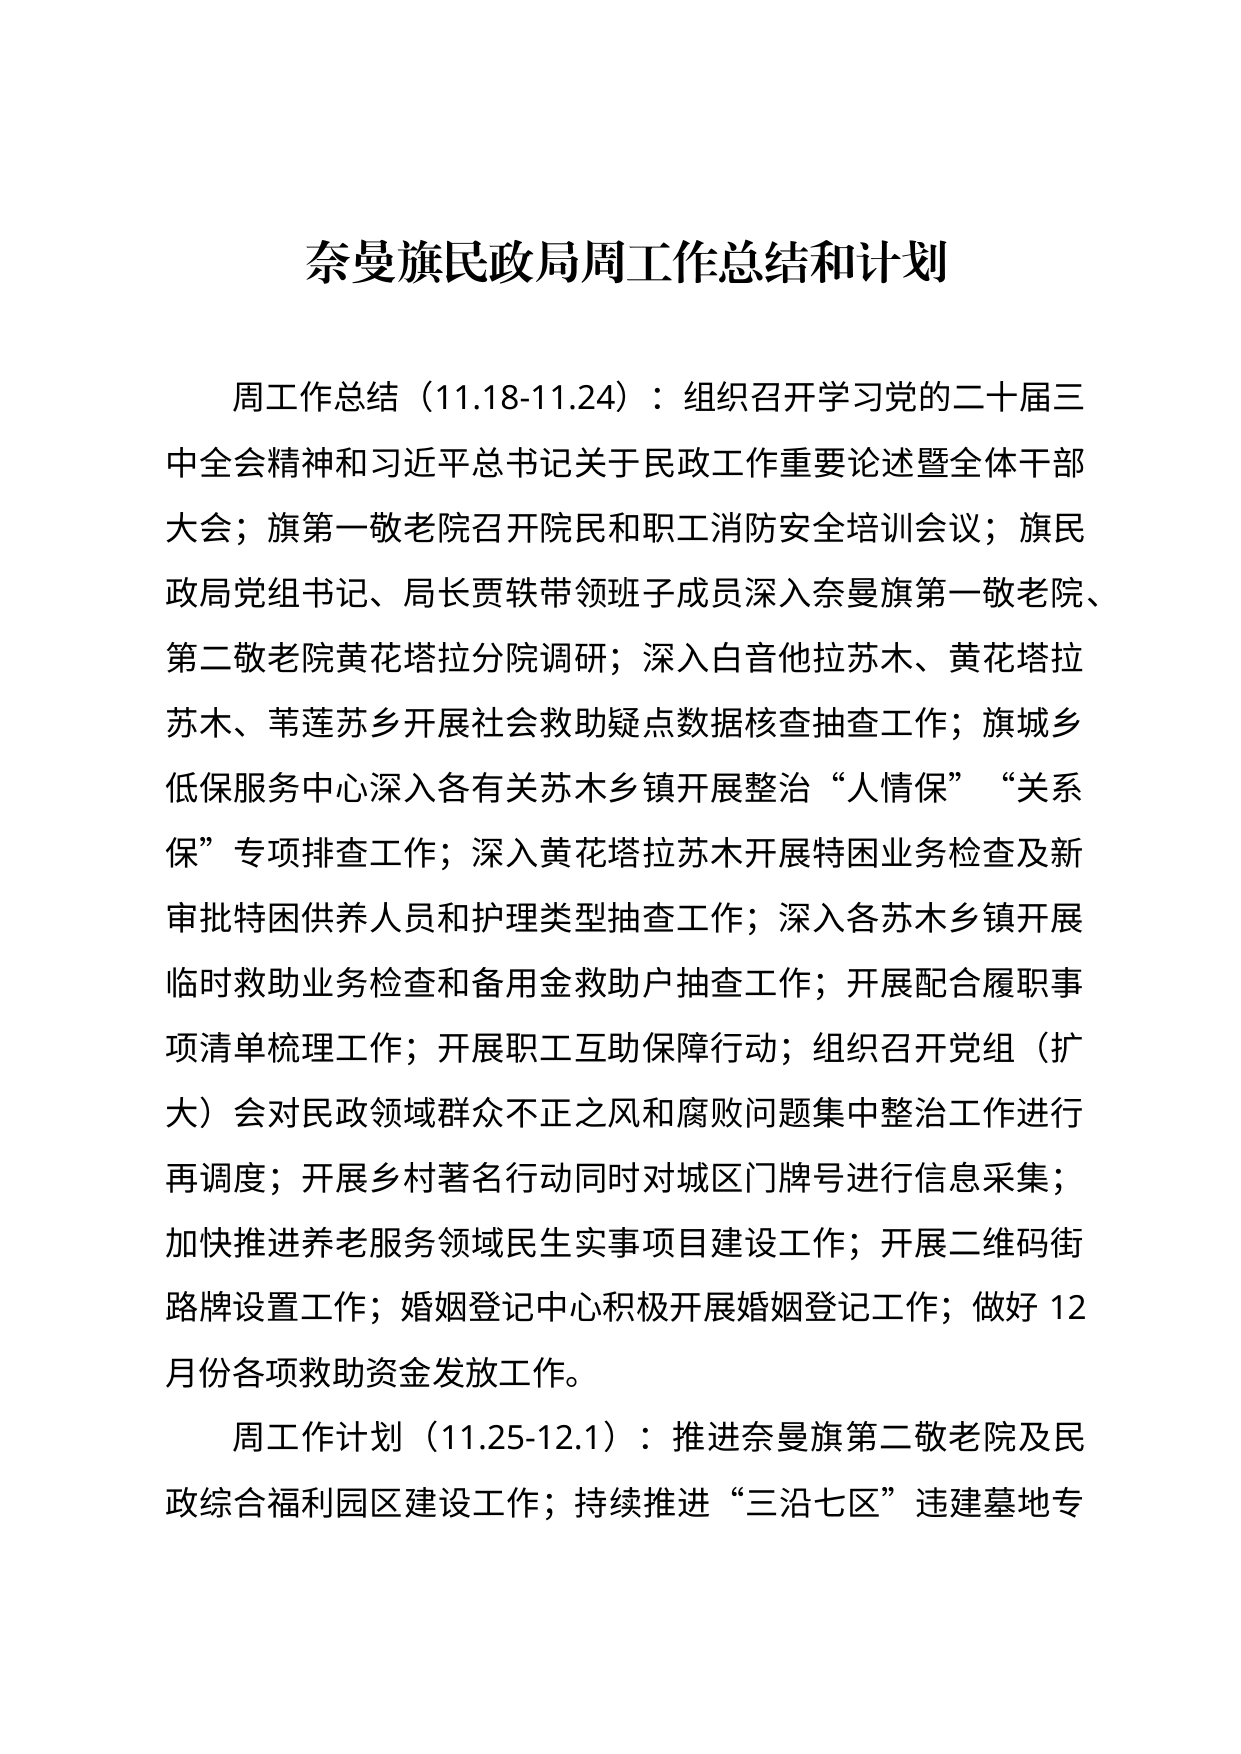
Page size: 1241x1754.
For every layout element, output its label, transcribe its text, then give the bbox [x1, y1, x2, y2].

text 奈曼旗民政局周工作总结和计划 [165, 233, 1087, 298]
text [165, 1403, 1087, 1533]
text 周工作总结（11.18-11.24）：组织召开学习党的二十届三中全会精神和习近平总书记关于民政工作重要论述暨全体干部大会；旗第一敬老院召开院民和职工消防安全培训会议；旗民政局党组书记、局长贾轶带领班子成员深入奈曼旗第一敬老院、第二敬老院黄花塔拉分院调研；深入白音他拉苏木、黄花塔拉苏木、苇莲苏乡开展社会救助疑点数据核查抽查工作；旗城乡低保服务中心深入各有关苏木乡镇开展整治“人情保”“关系保”专项排查工作；深入黄花塔拉苏木开展特困业务检查及新审批特困供养人员和护理类型抽查工作；深入各苏木乡镇开展临时救助业务检查和备用金救助户抽查工作；开展配合履职事项清单梳理工作；开展职工互助保障行动；组织召开党组（扩大）会对民政领域群众不正之风和腐败问题集中整治工作进行再调度；开展乡村著名行动同时对城区门牌号进行信息采集；加快推进养老服务领域民生实事项目建设工作；开展二维码街路牌设置工作；婚姻登记中心积极开展婚姻登记工作；做好12月份各项救助资金发放工作。 [165, 363, 1087, 1403]
